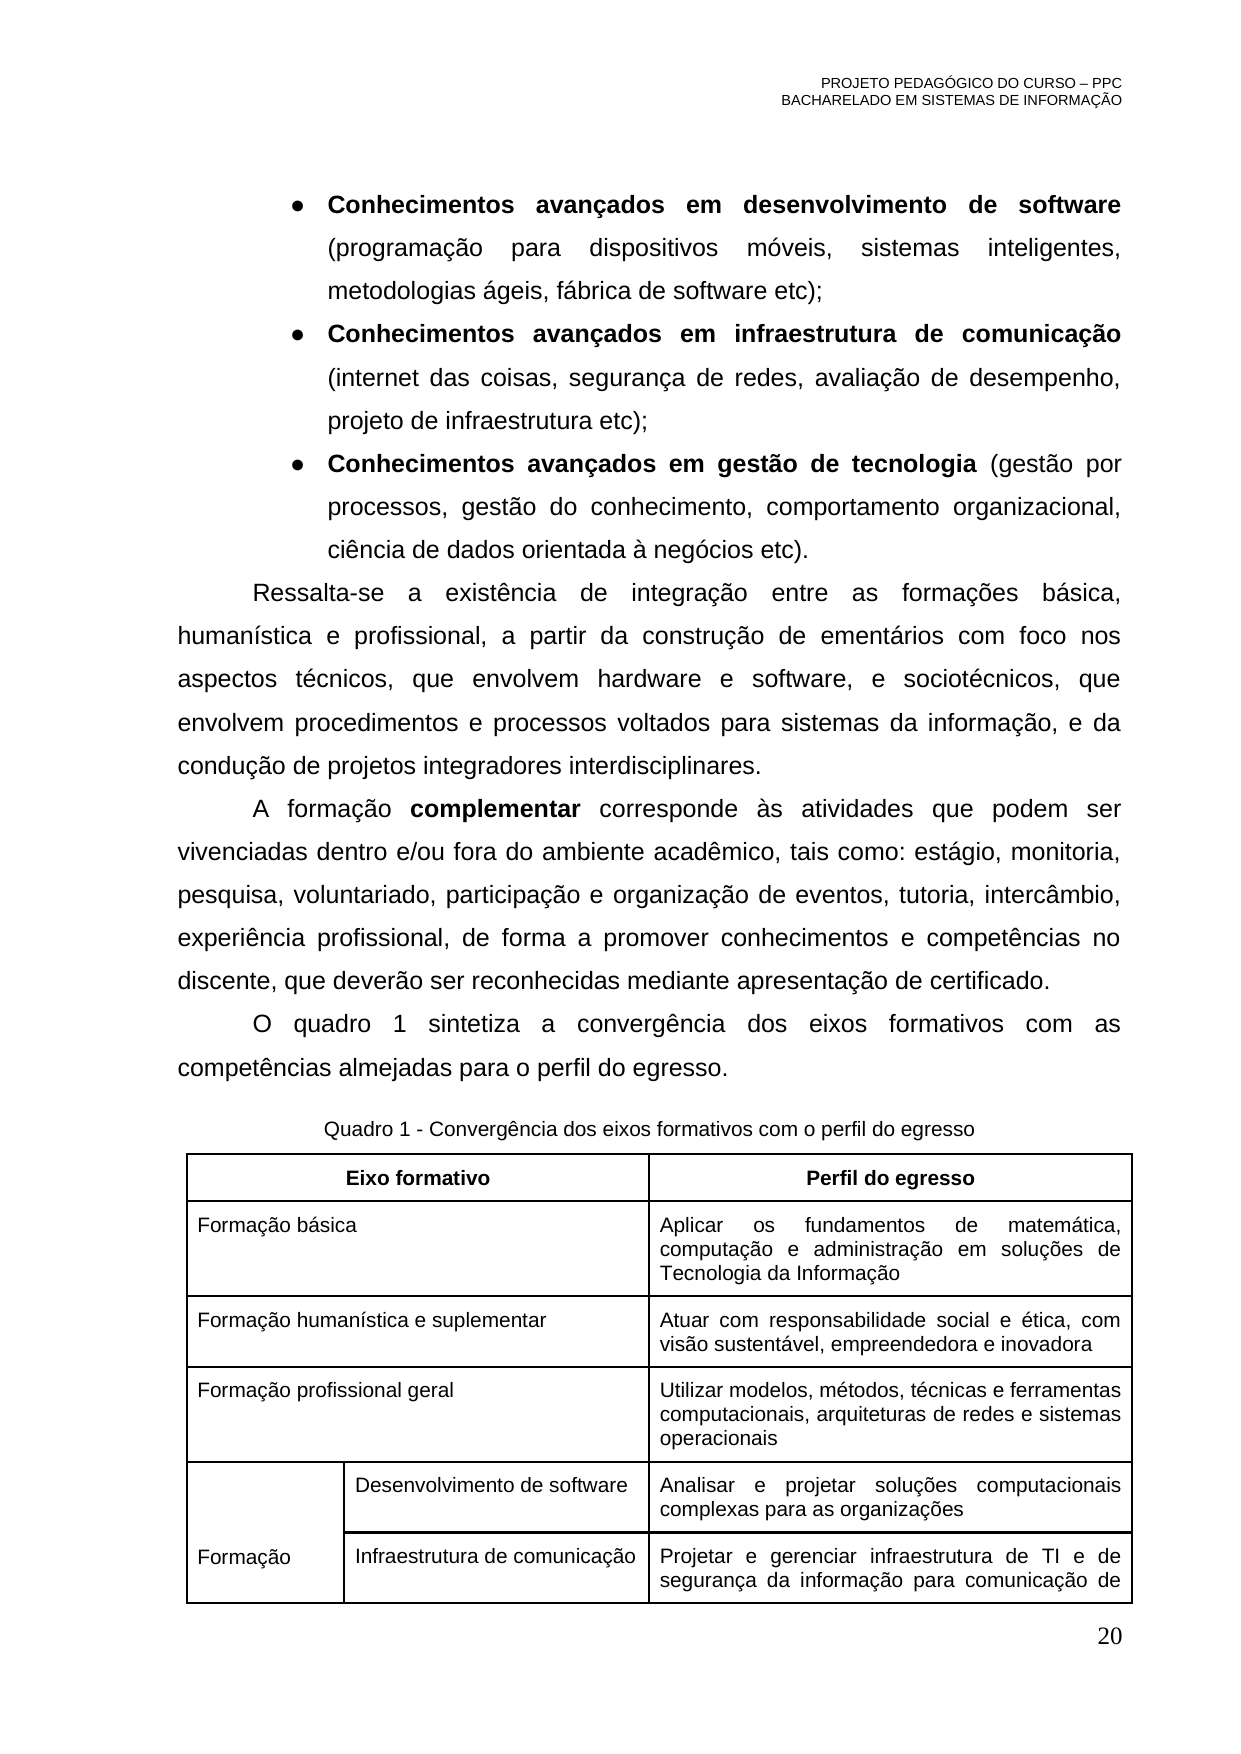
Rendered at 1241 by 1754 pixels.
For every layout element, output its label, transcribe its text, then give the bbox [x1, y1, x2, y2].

table_header Perfil do egresso [650, 1155, 1131, 1200]
table_cell Formação profissional flexível [188, 1463, 343, 1602]
table_header Eixo formativo [188, 1155, 648, 1200]
table_cell Aplicar os fundamentos de matemática, computação e administração em soluções de Tecnologia da Informação [650, 1202, 1131, 1295]
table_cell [650, 1534, 1131, 1602]
table_cell Formação profissional geral [188, 1368, 648, 1461]
table_cell Analisar e projetar soluções computacionais complexas para as organizações [650, 1463, 1131, 1531]
text Quadro 1 - Convergência dos eixos formativos com o perfil do egresso [177, 1117, 1122, 1141]
list Conhecimentos avançados em desenvolvimento de software (programação para dispositivos móveis, sistemas inteligentes, metodologias ágeis, fábrica de software etc); [290, 190, 1122, 305]
text O quadro 1 sintetiza a convergência dos eixos formativos com as competências almejadas para o perfil do egresso. [177, 1009, 1122, 1081]
table_cell Desenvolvimento de software [345, 1463, 648, 1531]
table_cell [345, 1534, 648, 1602]
table_cell Formação humanística e suplementar [188, 1297, 648, 1366]
table_cell Utilizar modelos, métodos, técnicas e ferramentas computacionais, arquiteturas de redes e sistemas operacionais [650, 1368, 1131, 1461]
text Ressalta-se a existência de integração entre as formações básica, humanística e profissional, a partir da construção de ementários com foco nos aspectos técnicos, que envolvem hardware e software, e sociotécnicos, que envolvem procedimentos e processos voltados para sistemas da informação, e da condução de projetos integradores interdisciplinares. [177, 578, 1122, 779]
list Conhecimentos avançados em gestão de tecnologia (gestão por processos, gestão do conhecimento, comportamento organizacional, ciência de dados orientada à negócios etc). [290, 449, 1122, 564]
table_cell Atuar com responsabilidade social e ética, com visão sustentável, empreendedora e inovadora [650, 1297, 1131, 1366]
list Conhecimentos avançados em infraestrutura de comunicação (internet das coisas, segurança de redes, avaliação de desempenho, projeto de infraestrutura etc); [290, 319, 1122, 434]
table_cell Formação básica [188, 1202, 648, 1295]
text A formação complementar corresponde às atividades que podem ser vivenciadas dentro e/ou fora do ambiente acadêmico, tais como: estágio, monitoria, pesquisa, voluntariado, participação e organização de eventos, tutoria, intercâmbio, experiência profissional, de forma a promover conhecimentos e competências no discente, que deverão ser reconhecidas mediante apresentação de certificado. [177, 794, 1122, 995]
